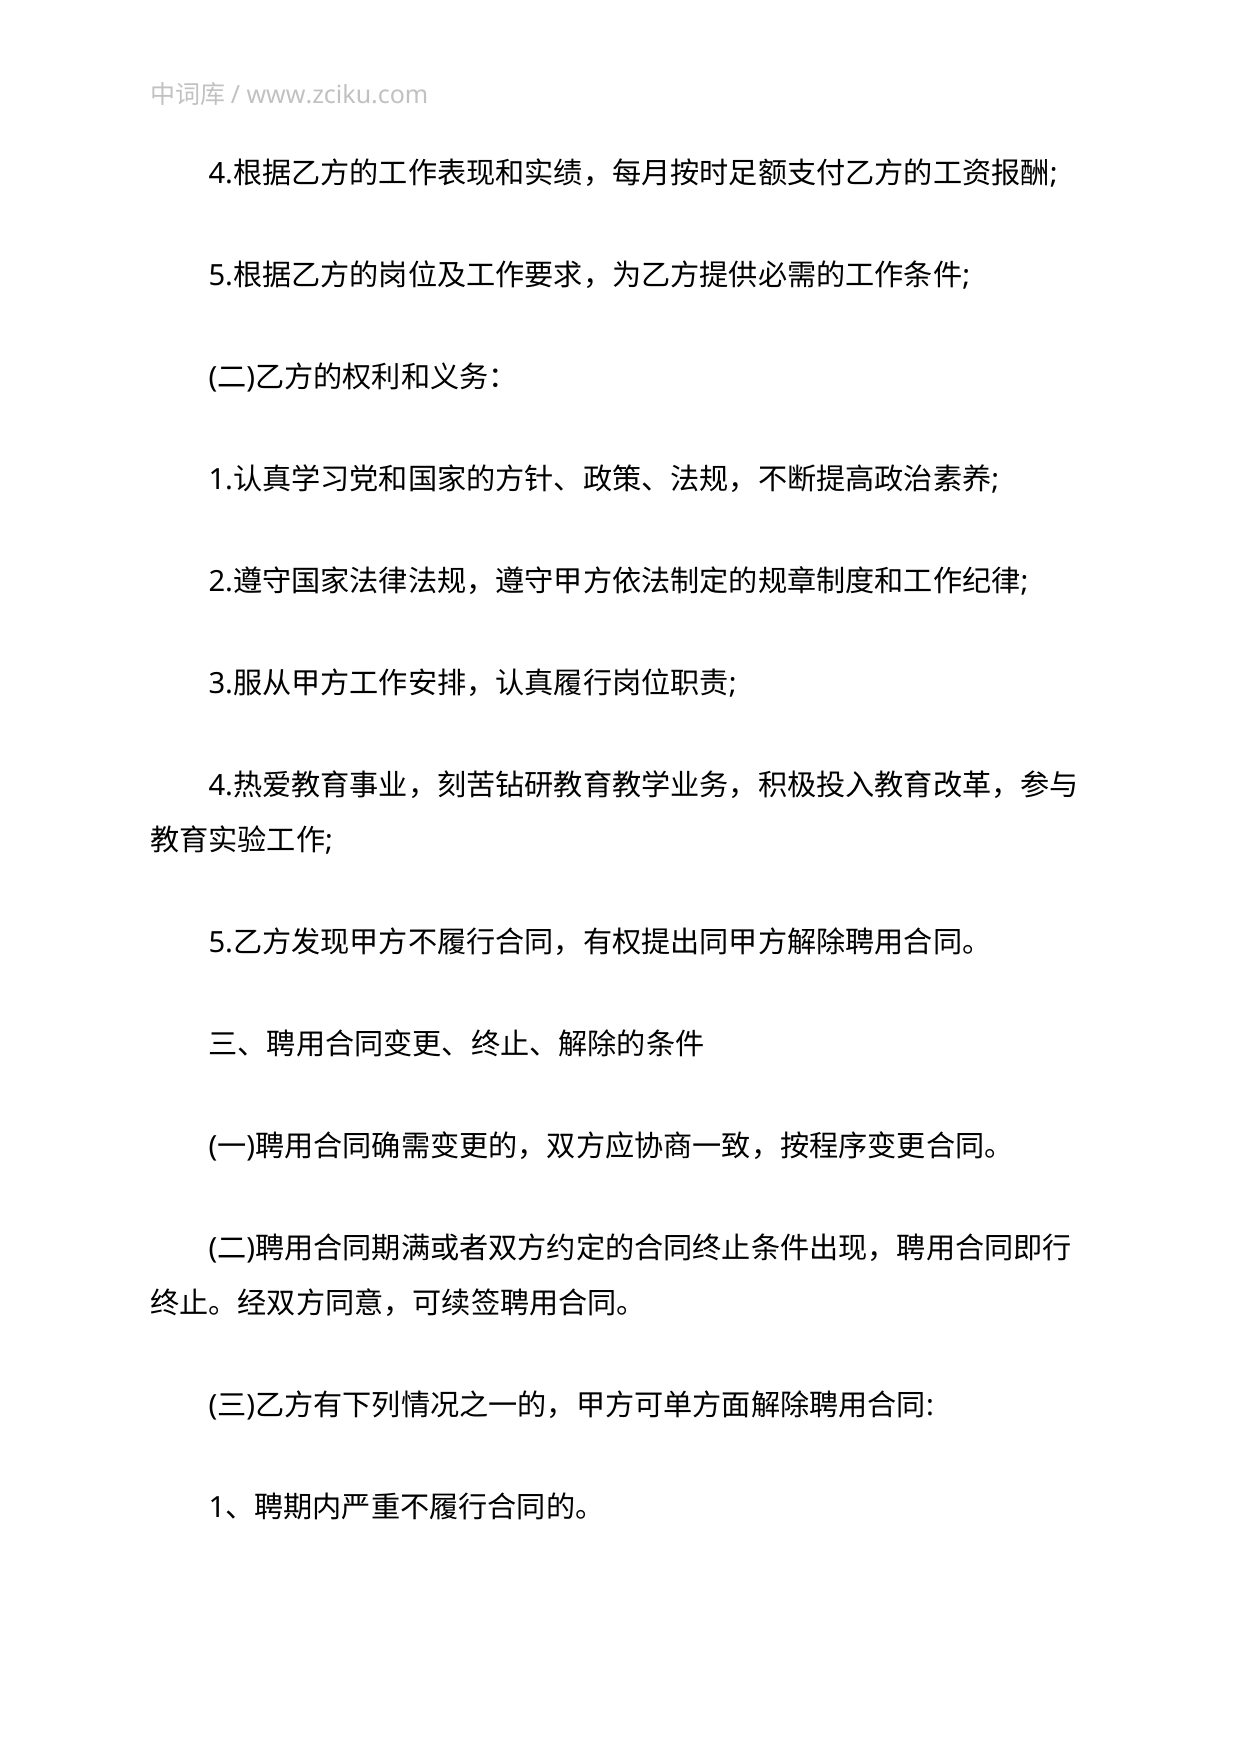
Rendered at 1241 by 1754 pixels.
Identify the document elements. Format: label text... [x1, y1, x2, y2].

text (三)乙方有下列情况之一的，甲方可单方面解除聘用合同: [150, 1381, 1090, 1424]
text 1、聘期内严重不履行合同的。 [150, 1483, 1090, 1526]
text 4.根据乙方的工作表现和实绩，每月按时足额支付乙方的工资报酬; [150, 150, 1090, 192]
text 三、聘用合同变更、终止、解除的条件 [150, 1021, 1090, 1063]
text 5.根据乙方的岗位及工作要求，为乙方提供必需的工作条件; [150, 252, 1090, 294]
text 1.认真学习党和国家的方针、政策、法规，不断提高政治素养; [150, 456, 1090, 498]
text (二)乙方的权利和义务： [150, 354, 1090, 396]
text 2.遵守国家法律法规，遵守甲方依法制定的规章制度和工作纪律; [150, 558, 1090, 600]
text (二)聘用合同期满或者双方约定的合同终止条件出现，聘用合同即行终止。经双方同意，可续签聘用合同。 [150, 1224, 1090, 1322]
text (一)聘用合同确需变更的，双方应协商一致，按程序变更合同。 [150, 1123, 1090, 1165]
text 5.乙方发现甲方不履行合同，有权提出同甲方解除聘用合同。 [150, 919, 1090, 961]
text 3.服从甲方工作安排，认真履行岗位职责; [150, 660, 1090, 702]
text 4.热爱教育事业，刻苦钻研教育教学业务，积极投入教育改革，参与教育实验工作; [150, 762, 1090, 859]
